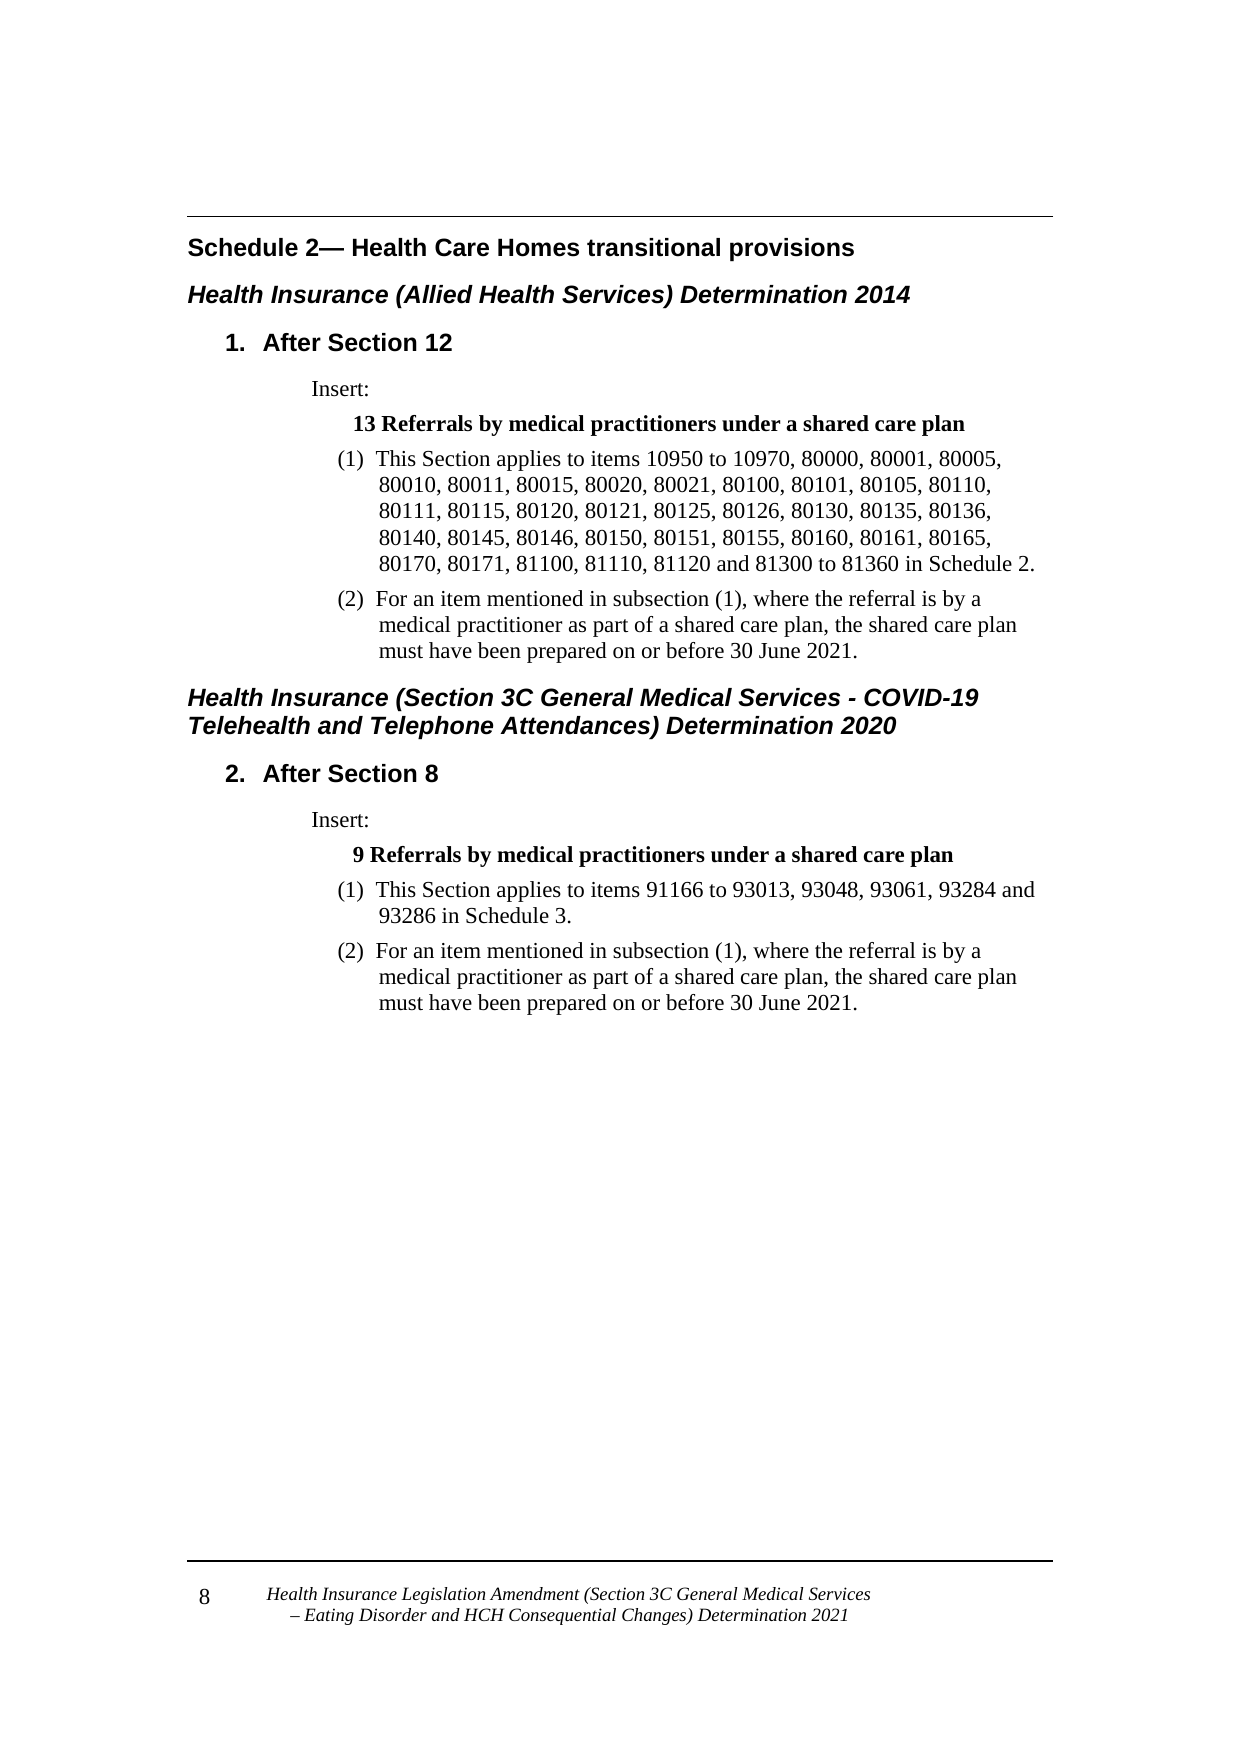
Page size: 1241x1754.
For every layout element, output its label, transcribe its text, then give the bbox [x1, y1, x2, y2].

text Health Insurance (Allied Health Services) Determination 2014 [187, 280, 1053, 309]
text Insert: [262, 375, 1053, 402]
text (1) This Section applies to items 10950 to 10970, 80000, 80001, 80005, 80010, 80011, 80015, 80020, 80021, 80100, 80101, 80105, 80110, 80111, 80115, 80120, 80121, 80125, 80126, 80130, 80135, 80136, 80140, 80145, 80146, 80150, 80151, 80155, 80160, 80161, 80165, 80170, 80171, 81100, 81110, 81120 and 81300 to 81360 in Schedule 2. [337, 444, 1053, 576]
text Insert: [262, 806, 1053, 833]
text Schedule 2— Health Care Homes transitional provisions [187, 233, 1053, 261]
text 9 Referrals by medical practitioners under a shared care plan [311, 841, 1053, 867]
text (2) For an item mentioned in subsection (1), where the referral is by a medical practitioner as part of a shared care plan, the shared care plan must have been prepared on or before 30 June 2021. [337, 937, 1053, 1016]
list After Section 8 [225, 759, 1053, 787]
text Health Insurance (Section 3C General Medical Services - COVID-19 Telehealth and Telephone Attendances) Determination 2020 [187, 682, 1053, 740]
list After Section 12 [225, 328, 1053, 356]
text (1) This Section applies to items 91166 to 93013, 93048, 93061, 93284 and 93286 in Schedule 3. [337, 876, 1053, 928]
text 13 Referrals by medical practitioners under a shared care plan [311, 410, 1053, 436]
text (2) For an item mentioned in subsection (1), where the referral is by a medical practitioner as part of a shared care plan, the shared care plan must have been prepared on or before 30 June 2021. [337, 585, 1053, 664]
